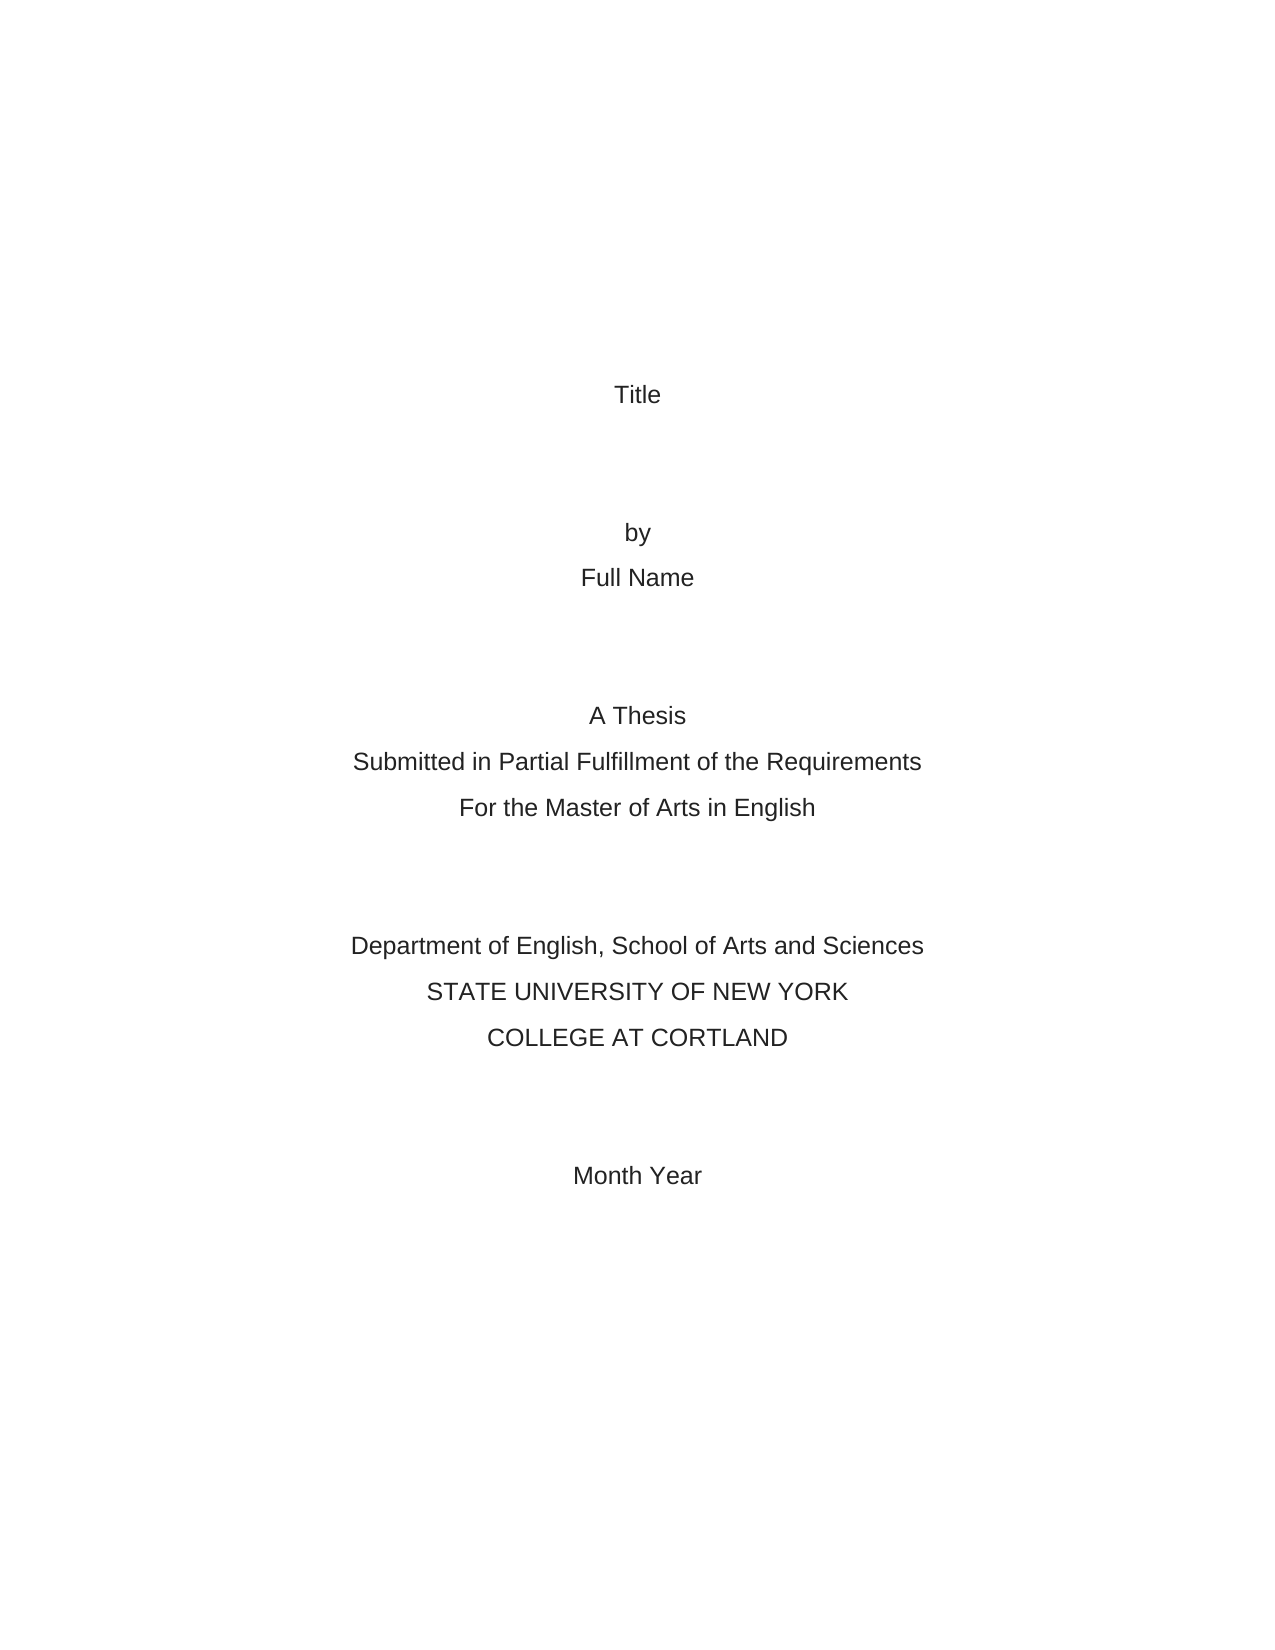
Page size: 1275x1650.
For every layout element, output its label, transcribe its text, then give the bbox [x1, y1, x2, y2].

text Department of English, School of Arts and Sciences [150, 931, 1125, 960]
text For the Master of Arts in English [150, 793, 1125, 822]
text Month Year [150, 1161, 1125, 1189]
text Submitted in Partial Fulfillment of the Requirements [150, 747, 1125, 776]
text Full Name [150, 563, 1125, 592]
text STATE UNIVERSITY OF NEW YORK [150, 977, 1125, 1006]
text Title [150, 380, 1125, 408]
text A Thesis [150, 701, 1125, 730]
text COLLEGE AT CORTLAND [150, 1023, 1125, 1052]
text by [150, 517, 1125, 546]
